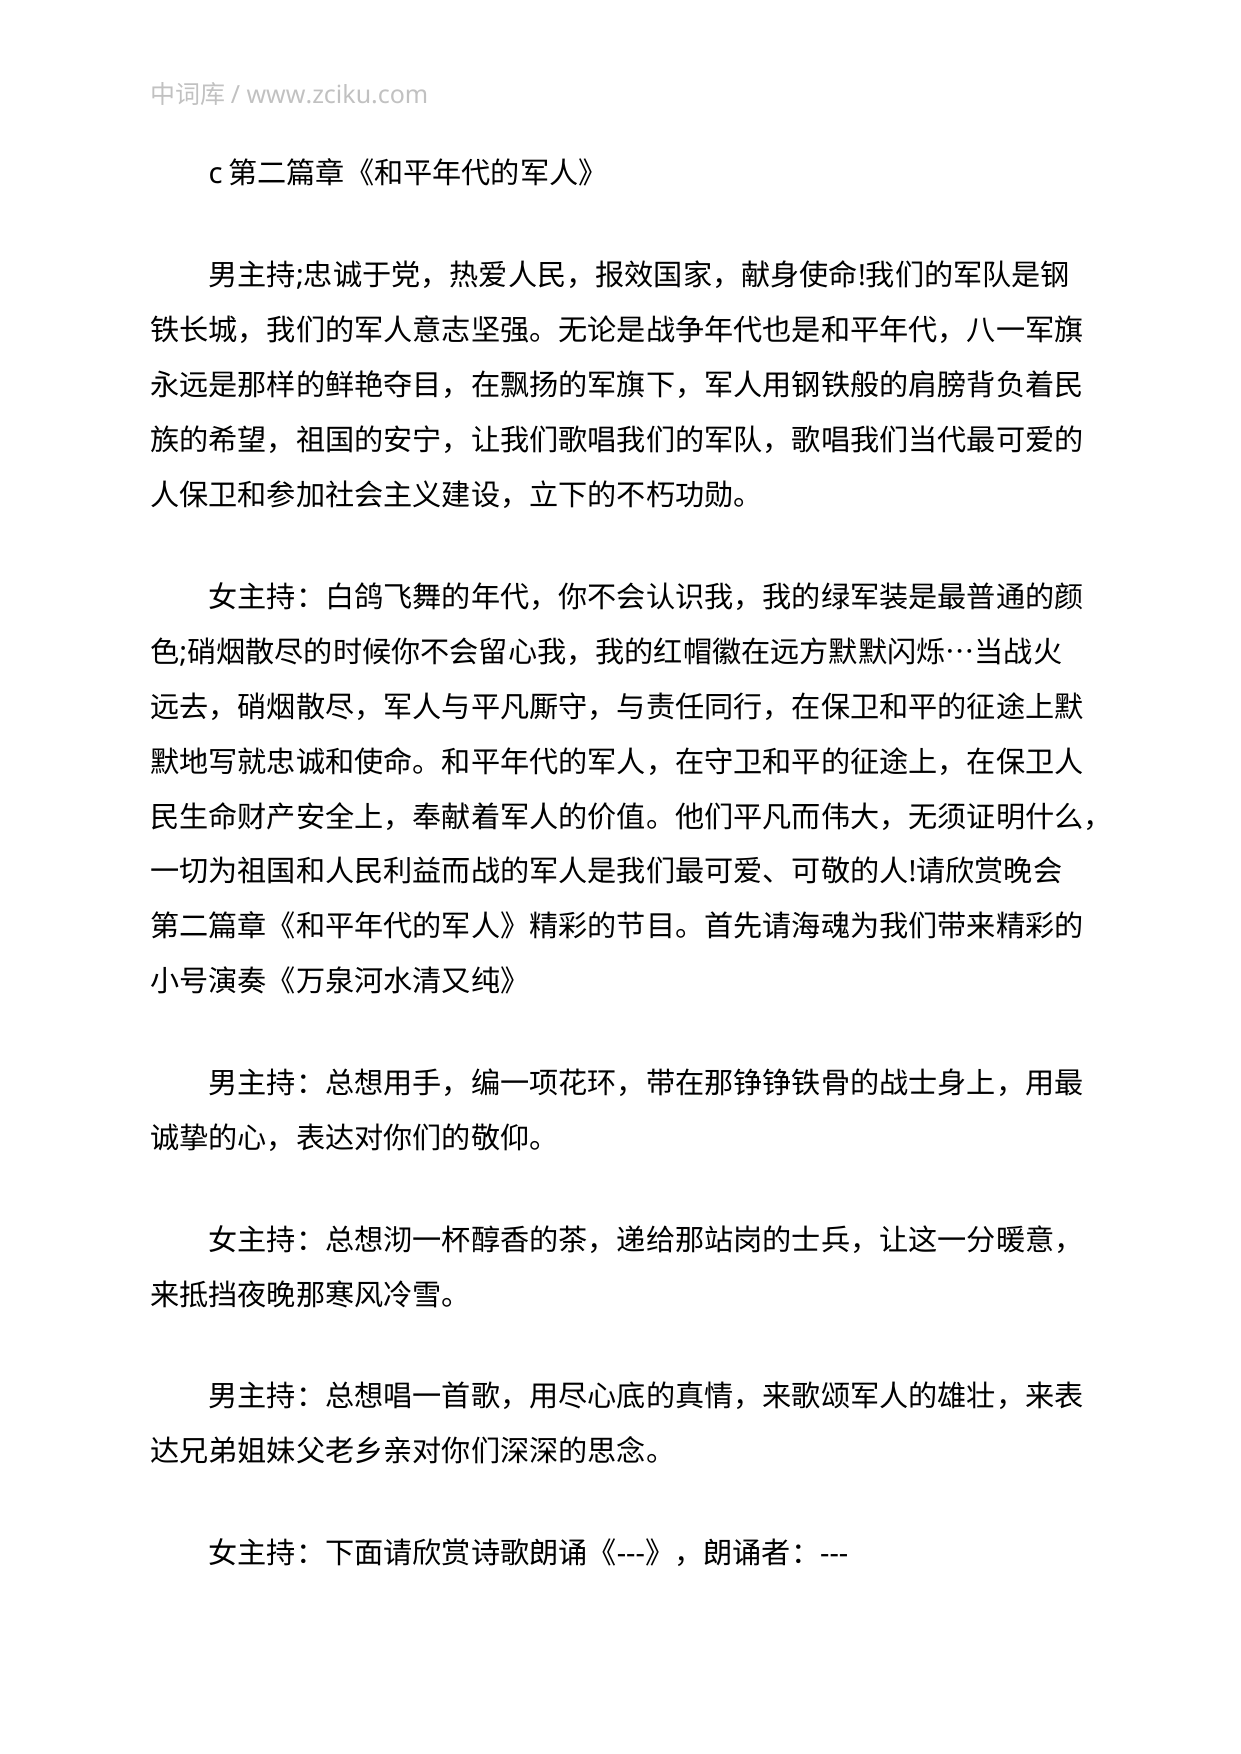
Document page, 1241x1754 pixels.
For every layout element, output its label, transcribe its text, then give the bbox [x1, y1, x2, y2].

text c第二篇章《和平年代的军人》 [150, 150, 1090, 192]
text 女主持：下面请欣赏诗歌朗诵《---》，朗诵者：--- [150, 1530, 1090, 1572]
text 男主持;忠诚于党，热爱人民，报效国家，献身使命!我们的军队是钢铁长城，我们的军人意志坚强。无论是战争年代也是和平年代，八一军旗永远是那样的鲜艳夺目，在飘扬的军旗下，军人用钢铁般的肩膀背负着民族的希望，祖国的安宁，让我们歌唱我们的军队，歌唱我们当代最可爱的人保卫和参加社会主义建设，立下的不朽功勋。 [150, 252, 1090, 514]
text 女主持：总想沏一杯醇香的茶，递给那站岗的士兵，让这一分暖意，来抵挡夜晚那寒风冷雪。 [150, 1216, 1090, 1313]
text 女主持：白鸽飞舞的年代，你不会认识我，我的绿军装是最普通的颜色;硝烟散尽的时候你不会留心我，我的红帽徽在远方默默闪烁…当战火远去，硝烟散尽，军人与平凡厮守，与责任同行，在保卫和平的征途上默默地写就忠诚和使命。和平年代的军人，在守卫和平的征途上，在保卫人民生命财产安全上，奉献着军人的价值。他们平凡而伟大，无须证明什么，一切为祖国和人民利益而战的军人是我们最可爱、可敬的人!请欣赏晚会第二篇章《和平年代的军人》精彩的节目。首先请海魂为我们带来精彩的小号演奏《万泉河水清又纯》 [150, 573, 1090, 1000]
text 男主持：总想唱一首歌，用尽心底的真情，来歌颂军人的雄壮，来表达兄弟姐妹父老乡亲对你们深深的思念。 [150, 1373, 1090, 1470]
text 男主持：总想用手，编一项花环，带在那铮铮铁骨的战士身上，用最诚挚的心，表达对你们的敬仰。 [150, 1060, 1090, 1157]
